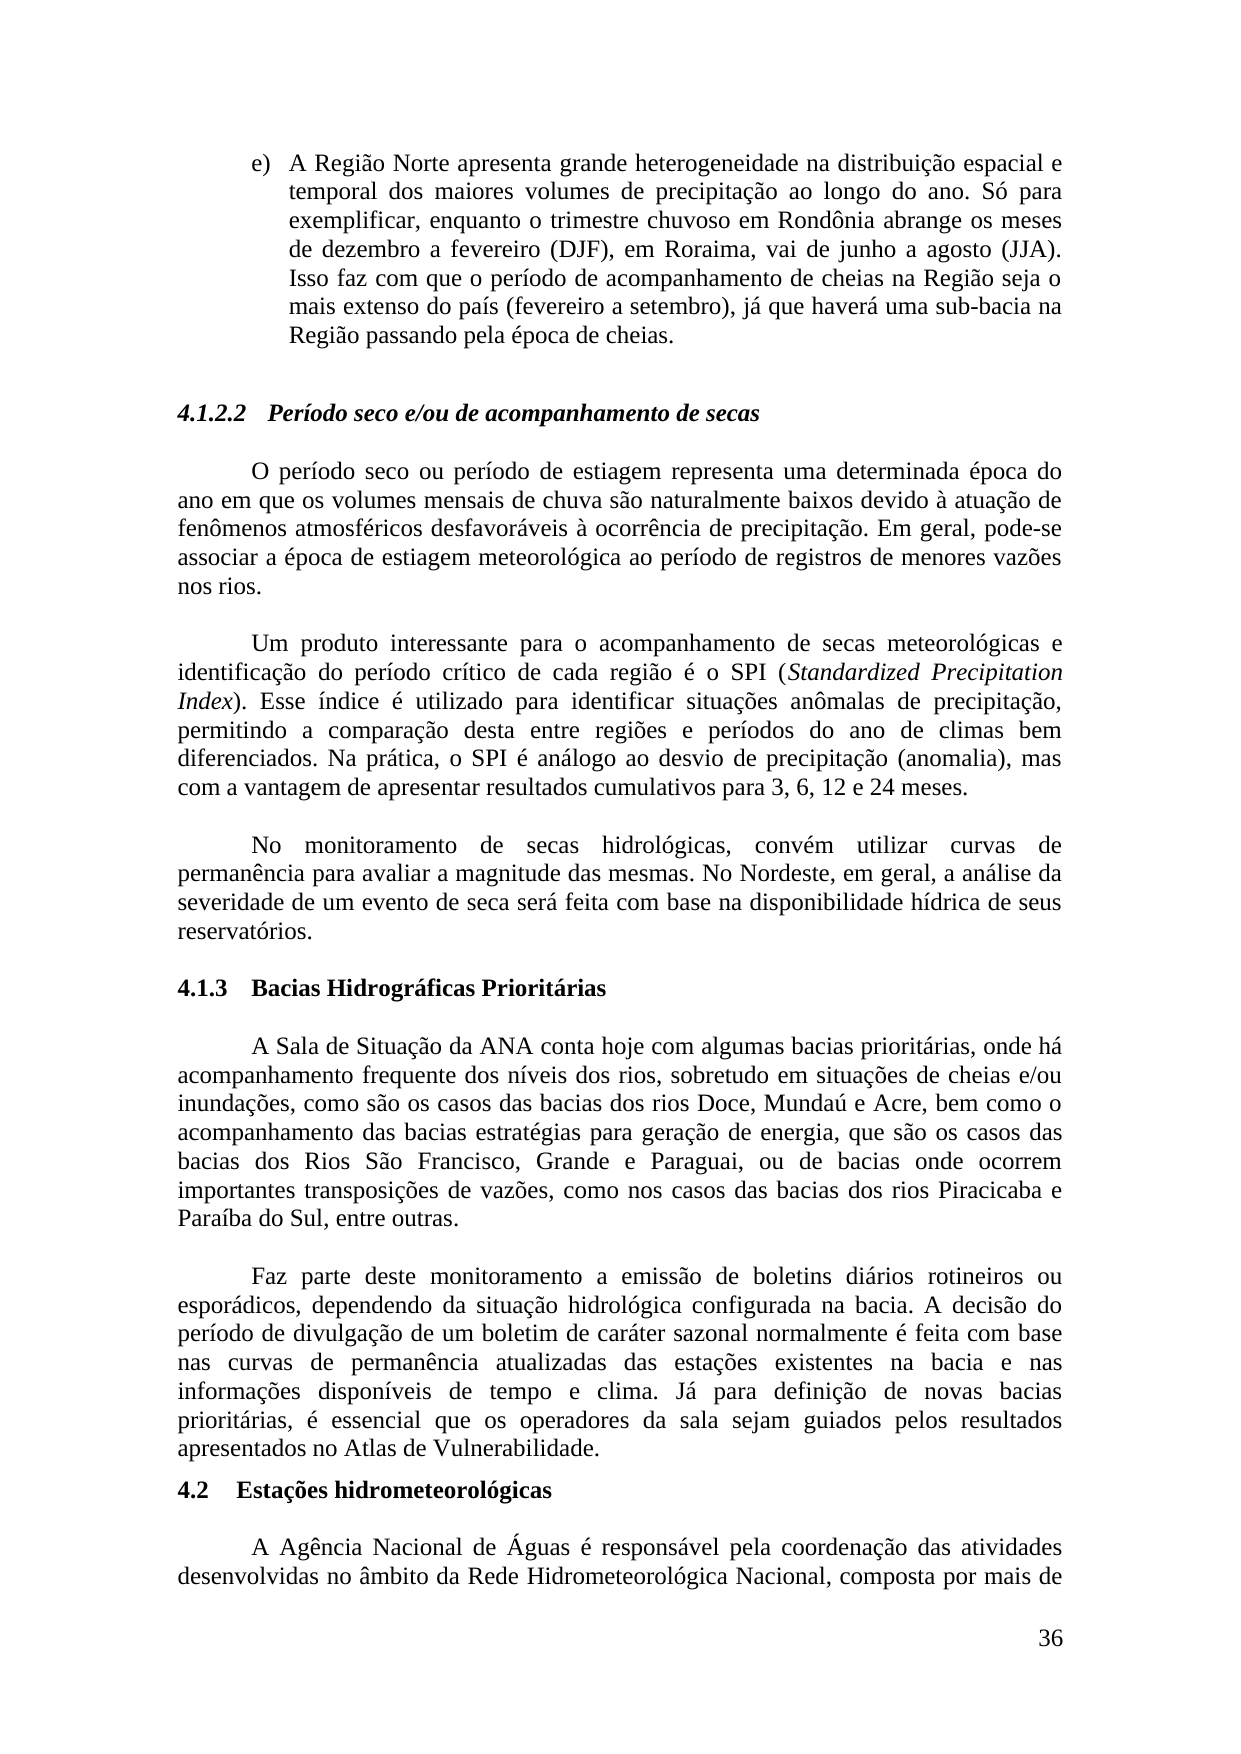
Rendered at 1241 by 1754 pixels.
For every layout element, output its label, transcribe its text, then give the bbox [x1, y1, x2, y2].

subtitle Período seco e/ou de acompanhamento de secas [177, 398, 1063, 427]
list A Região Norte apresenta grande heterogeneidade na distribuição espacial e temporal dos maiores volumes de precipitação ao longo do ano. Só para exemplificar, enquanto o trimestre chuvoso em Rondônia abrange os meses de dezembro a fevereiro (DJF), em Roraima, vai de junho a agosto (JJA). Isso faz com que o período de acompanhamento de cheias na Região seja o mais extenso do país (fevereiro a setembro), já que haverá uma sub-bacia na Região passando pela época de cheias. [251, 148, 1063, 349]
subtitle Bacias Hidrográficas Prioritárias [177, 973, 1063, 1002]
text O período seco ou período de estiagem representa uma determinada época do ano em que os volumes mensais de chuva são naturalmente baixos devido à atuação de fenômenos atmosféricos desfavoráveis à ocorrência de precipitação. Em geral, pode-se associar a época de estiagem meteorológica ao período de registros de menores vazões nos rios. [177, 456, 1063, 600]
text No monitoramento de secas hidrológicas, convém utilizar curvas de permanência para avaliar a magnitude das mesmas. No Nordeste, em geral, a análise da severidade de um evento de seca será feita com base na disponibilidade hídrica de seus reservatórios. [177, 830, 1063, 945]
subtitle Estações hidrometeorológicas [177, 1475, 1063, 1503]
text A Sala de Situação da ANA conta hoje com algumas bacias prioritárias, onde há acompanhamento frequente dos níveis dos rios, sobretudo em situações de cheias e/ou inundações, como são os casos das bacias dos rios Doce, Mundaú e Acre, bem como o acompanhamento das bacias estratégias para geração de energia, que são os casos das bacias dos Rios São Francisco, Grande e Paraguai, ou de bacias onde ocorrem importantes transposições de vazões, como nos casos das bacias dos rios Piracicaba e Paraíba do Sul, entre outras. [177, 1031, 1063, 1232]
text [177, 1532, 1063, 1590]
text Faz parte deste monitoramento a emissão de boletins diários rotineiros ou esporádicos, dependendo da situação hidrológica configurada na bacia. A decisão do período de divulgação de um boletim de caráter sazonal normalmente é feita com base nas curvas de permanência atualizadas das estações existentes na bacia e nas informações disponíveis de tempo e clima. Já para definição de novas bacias prioritárias, é essencial que os operadores da sala sejam guiados pelos resultados apresentados no Atlas de Vulnerabilidade. [177, 1261, 1063, 1462]
text Um produto interessante para o acompanhamento de secas meteorológicas e identificação do período crítico de cada região é o SPI (Standardized Precipitation Index). Esse índice é utilizado para identificar situações anômalas de precipitação, permitindo a comparação desta entre regiões e períodos do ano de climas bem diferenciados. Na prática, o SPI é análogo ao desvio de precipitação (anomalia), mas com a vantagem de apresentar resultados cumulativos para 3, 6, 12 e 24 meses. [177, 628, 1063, 801]
